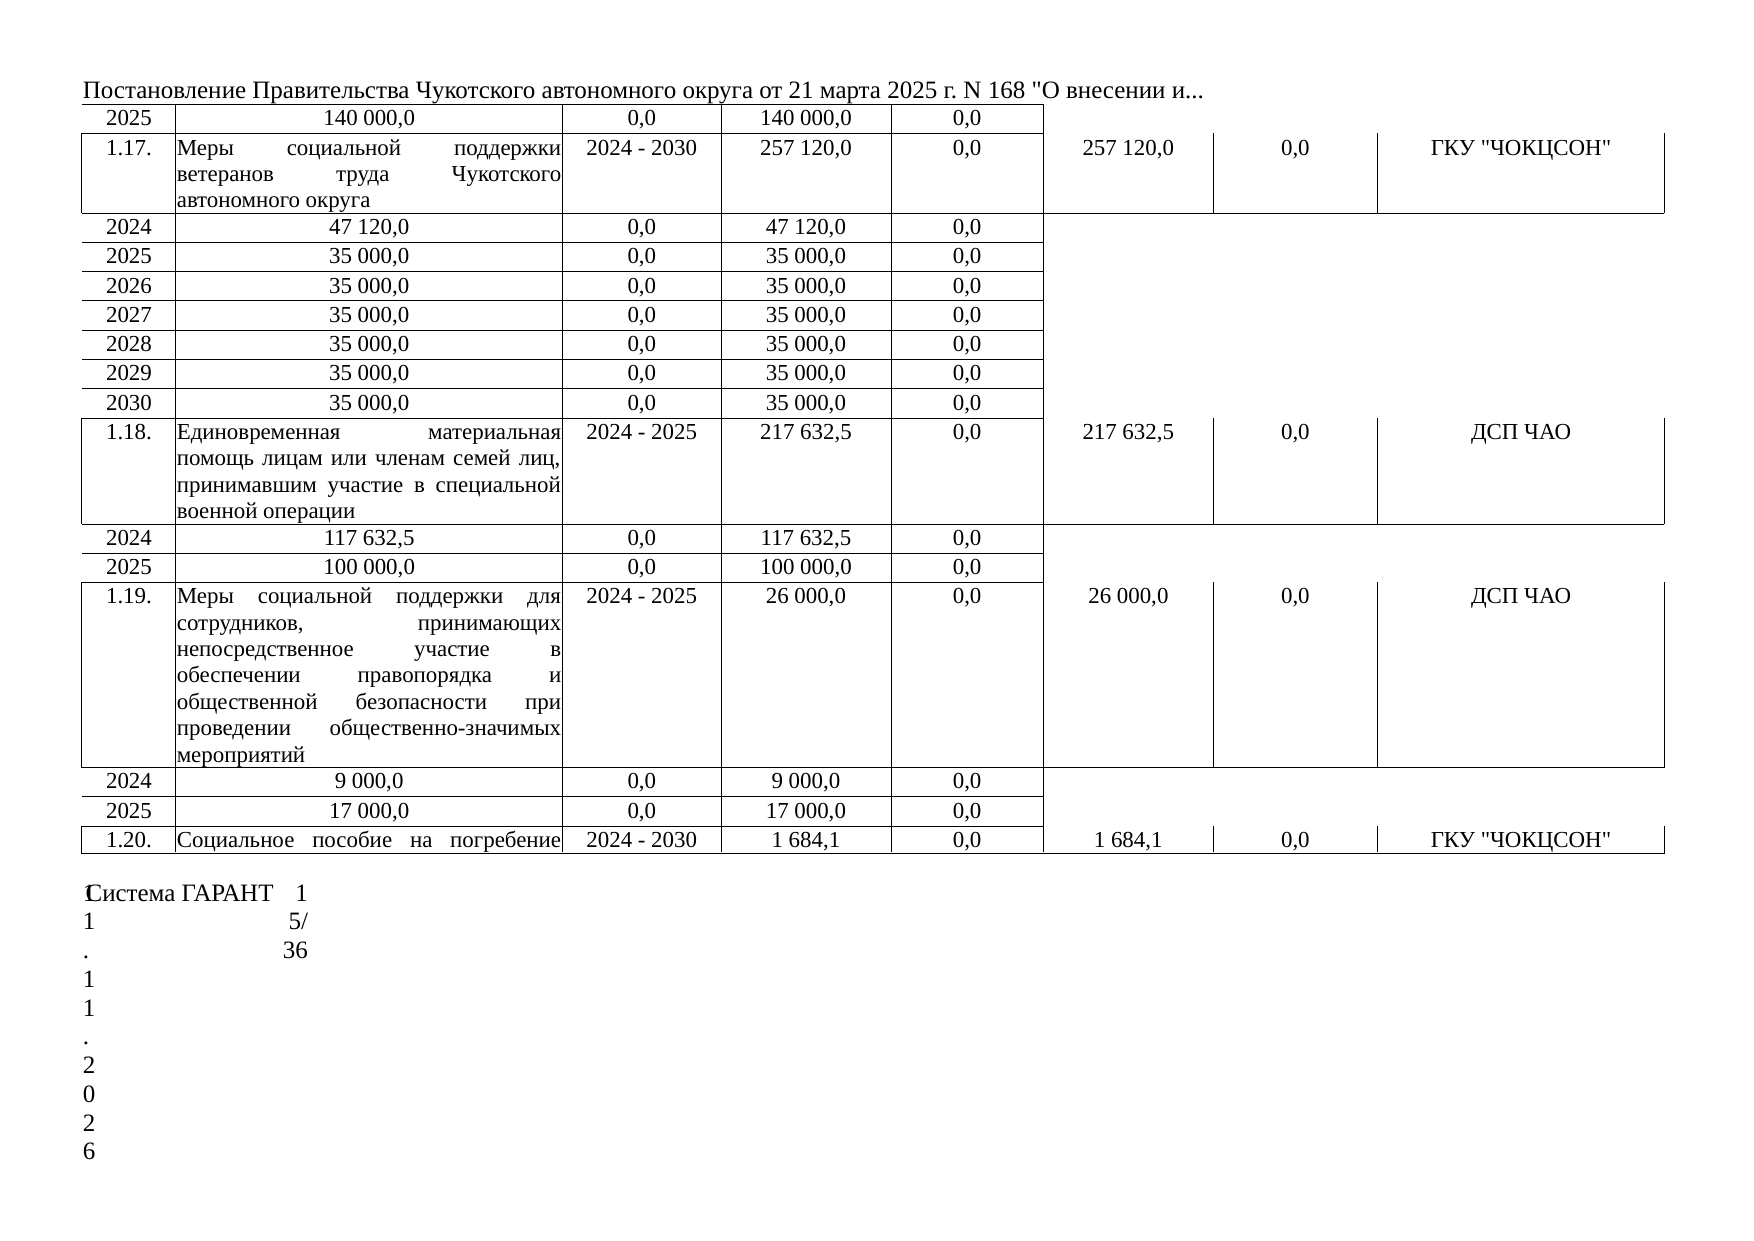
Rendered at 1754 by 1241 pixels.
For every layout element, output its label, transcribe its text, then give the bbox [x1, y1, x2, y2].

table_cell 2027 [82, 301, 175, 330]
table_cell 0,0 [1214, 133, 1377, 213]
table_cell 0,0 [563, 768, 721, 796]
table_cell 0,0 [892, 583, 1043, 767]
table_cell 2024 - 2030 [563, 827, 721, 852]
table_cell 100 000,0 [722, 554, 891, 582]
table_cell 0,0 [892, 360, 1043, 388]
table_cell 1 684,1 [722, 827, 891, 852]
table_cell 117 632,5 [176, 525, 562, 553]
table_cell Меры социальной поддержки для сотрудников, принимающих непосредственное участие в обеспечении правопорядка и общественной безопасности при проведении общественно-значимых мероприятий [176, 583, 562, 767]
table_cell 0,0 [892, 105, 1043, 133]
table_cell 2028 [82, 331, 175, 359]
table_cell 35 000,0 [176, 331, 562, 359]
table_cell 217 632,5 [722, 419, 891, 523]
table_cell 0,0 [563, 389, 721, 417]
table_cell 1.17. [82, 134, 175, 213]
table_cell 2025 [82, 554, 175, 582]
table_cell 0,0 [892, 419, 1043, 523]
table_cell 2030 [82, 389, 175, 417]
table_cell 2024 [82, 525, 175, 553]
table_cell 217 632,5 [1044, 418, 1213, 523]
table_cell 2025 [82, 105, 175, 133]
table_cell 0,0 [892, 389, 1043, 417]
table_cell 1 684,1 [1044, 826, 1213, 852]
table_cell 0,0 [892, 243, 1043, 271]
table_cell ДСП ЧАО [1378, 418, 1664, 523]
table_cell Единовременная материальная помощь лицам или членам семей лиц, принимавшим участие в специальной военной операции [176, 419, 562, 523]
table_cell 35 000,0 [176, 360, 562, 388]
table_cell 100 000,0 [176, 554, 562, 582]
table_cell 0,0 [892, 214, 1043, 242]
table_cell 2025 [82, 797, 175, 826]
table_cell 0,0 [892, 827, 1043, 852]
table_cell 2024 [82, 214, 175, 242]
table_cell 9 000,0 [722, 768, 891, 796]
table_cell 117 632,5 [722, 525, 891, 553]
table_cell 2026 [82, 272, 175, 300]
table_cell 0,0 [563, 301, 721, 330]
table_cell 140 000,0 [722, 105, 891, 133]
table_cell 35 000,0 [722, 389, 891, 417]
table_cell 0,0 [563, 214, 721, 242]
table_cell 26 000,0 [722, 583, 891, 767]
table_cell 35 000,0 [722, 360, 891, 388]
table_cell 0,0 [892, 331, 1043, 359]
table_cell 9 000,0 [176, 768, 562, 796]
table_cell 0,0 [563, 797, 721, 826]
table_cell 2024 [82, 768, 175, 796]
table_cell 26 000,0 [1044, 582, 1213, 767]
table_cell 0,0 [563, 360, 721, 388]
table_cell 257 120,0 [1044, 133, 1213, 213]
table_cell 0,0 [892, 768, 1043, 796]
table_cell 0,0 [563, 331, 721, 359]
table_cell 0,0 [1214, 826, 1377, 852]
table_cell 35 000,0 [722, 243, 891, 271]
table_cell 35 000,0 [722, 272, 891, 300]
table_cell 35 000,0 [176, 389, 562, 417]
table_cell 0,0 [892, 272, 1043, 300]
table_cell 1.20. [82, 827, 175, 852]
table_cell 2025 [82, 243, 175, 271]
table_cell 2029 [82, 360, 175, 388]
table_cell 1.19. [82, 583, 175, 767]
table_cell 35 000,0 [176, 272, 562, 300]
table_cell ГКУ "ЧОКЦСОН" [1378, 826, 1664, 852]
table_cell 0,0 [1214, 582, 1377, 767]
table_cell 140 000,0 [176, 105, 562, 133]
table_cell 17 000,0 [722, 797, 891, 826]
table_cell 35 000,0 [722, 301, 891, 330]
table_cell 47 120,0 [722, 214, 891, 242]
table_cell 0,0 [892, 301, 1043, 330]
table_cell 1.18. [82, 419, 175, 523]
table_cell 47 120,0 [176, 214, 562, 242]
table_cell 2024 - 2025 [563, 419, 721, 523]
table_cell 35 000,0 [722, 331, 891, 359]
table_cell 2024 - 2025 [563, 583, 721, 767]
table_cell 2024 - 2030 [563, 134, 721, 213]
table_cell 0,0 [892, 525, 1043, 553]
table_cell 0,0 [563, 525, 721, 553]
table_cell 0,0 [563, 554, 721, 582]
table_cell 0,0 [892, 554, 1043, 582]
table_cell Меры социальной поддержки ветеранов труда Чукотского автономного округа [176, 134, 562, 213]
table_cell ДСП ЧАО [1378, 582, 1664, 767]
table_cell 35 000,0 [176, 301, 562, 330]
table_cell ГКУ "ЧОКЦСОН" [1378, 133, 1664, 213]
table_cell 0,0 [563, 272, 721, 300]
table_cell 0,0 [563, 243, 721, 271]
table_cell 0,0 [892, 134, 1043, 213]
table_cell 17 000,0 [176, 797, 562, 826]
table_cell 35 000,0 [176, 243, 562, 271]
table_cell 0,0 [892, 797, 1043, 826]
table_cell 257 120,0 [722, 134, 891, 213]
table_cell 0,0 [1214, 418, 1377, 523]
table_cell Социальное пособие на погребение гражданам, взявшим на себя обязанность осуществить погребение умершего [176, 827, 562, 852]
table_cell 0,0 [563, 105, 721, 133]
